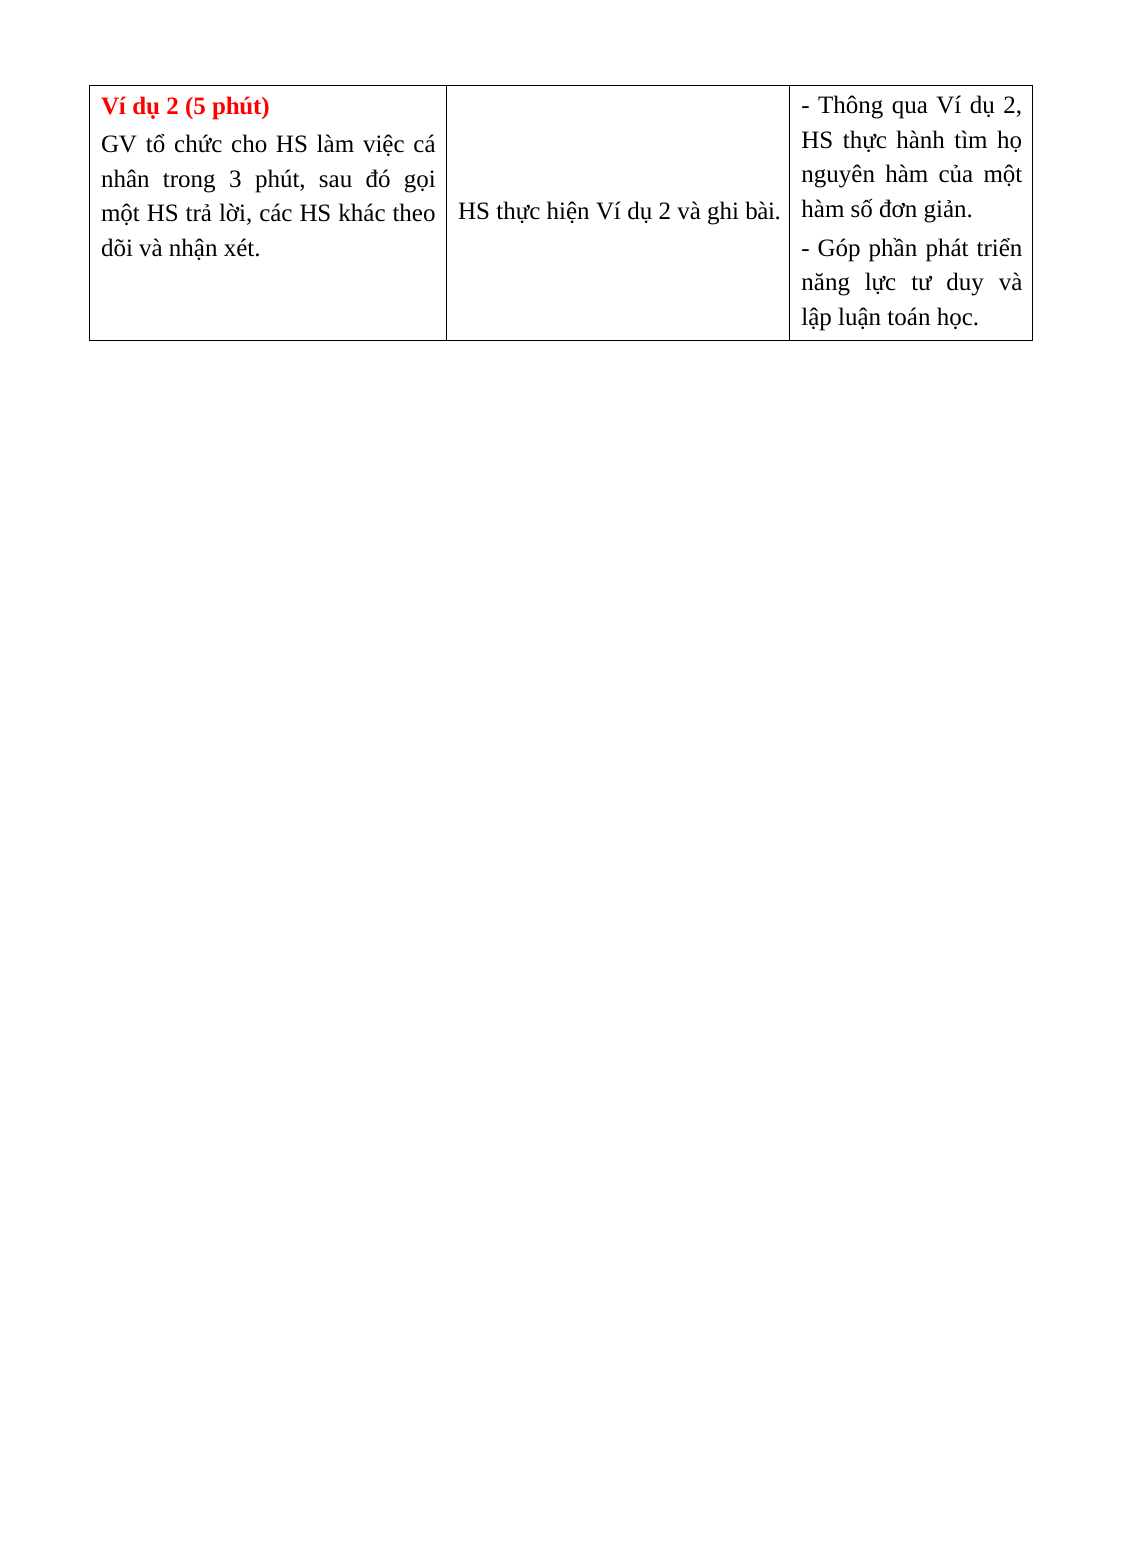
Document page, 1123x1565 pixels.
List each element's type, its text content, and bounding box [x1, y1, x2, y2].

table_cell Thông qua Ví dụ 2, HS thực hành tìm họ nguyên hàm của một hàm số đơn giản. Góp phần phát triển năng lực tư duy và lập luận toán học. [790, 86, 1032, 339]
table_cell HS thực hiện Ví dụ 2 và ghi bài. [447, 86, 789, 339]
table_cell Ví dụ 2 (5 phút) GV tổ chức cho HS làm việc cá nhân trong 3 phút, sau đó gọi một HS trả lời, các HS khác theo dõi và nhận xét. [90, 86, 446, 339]
